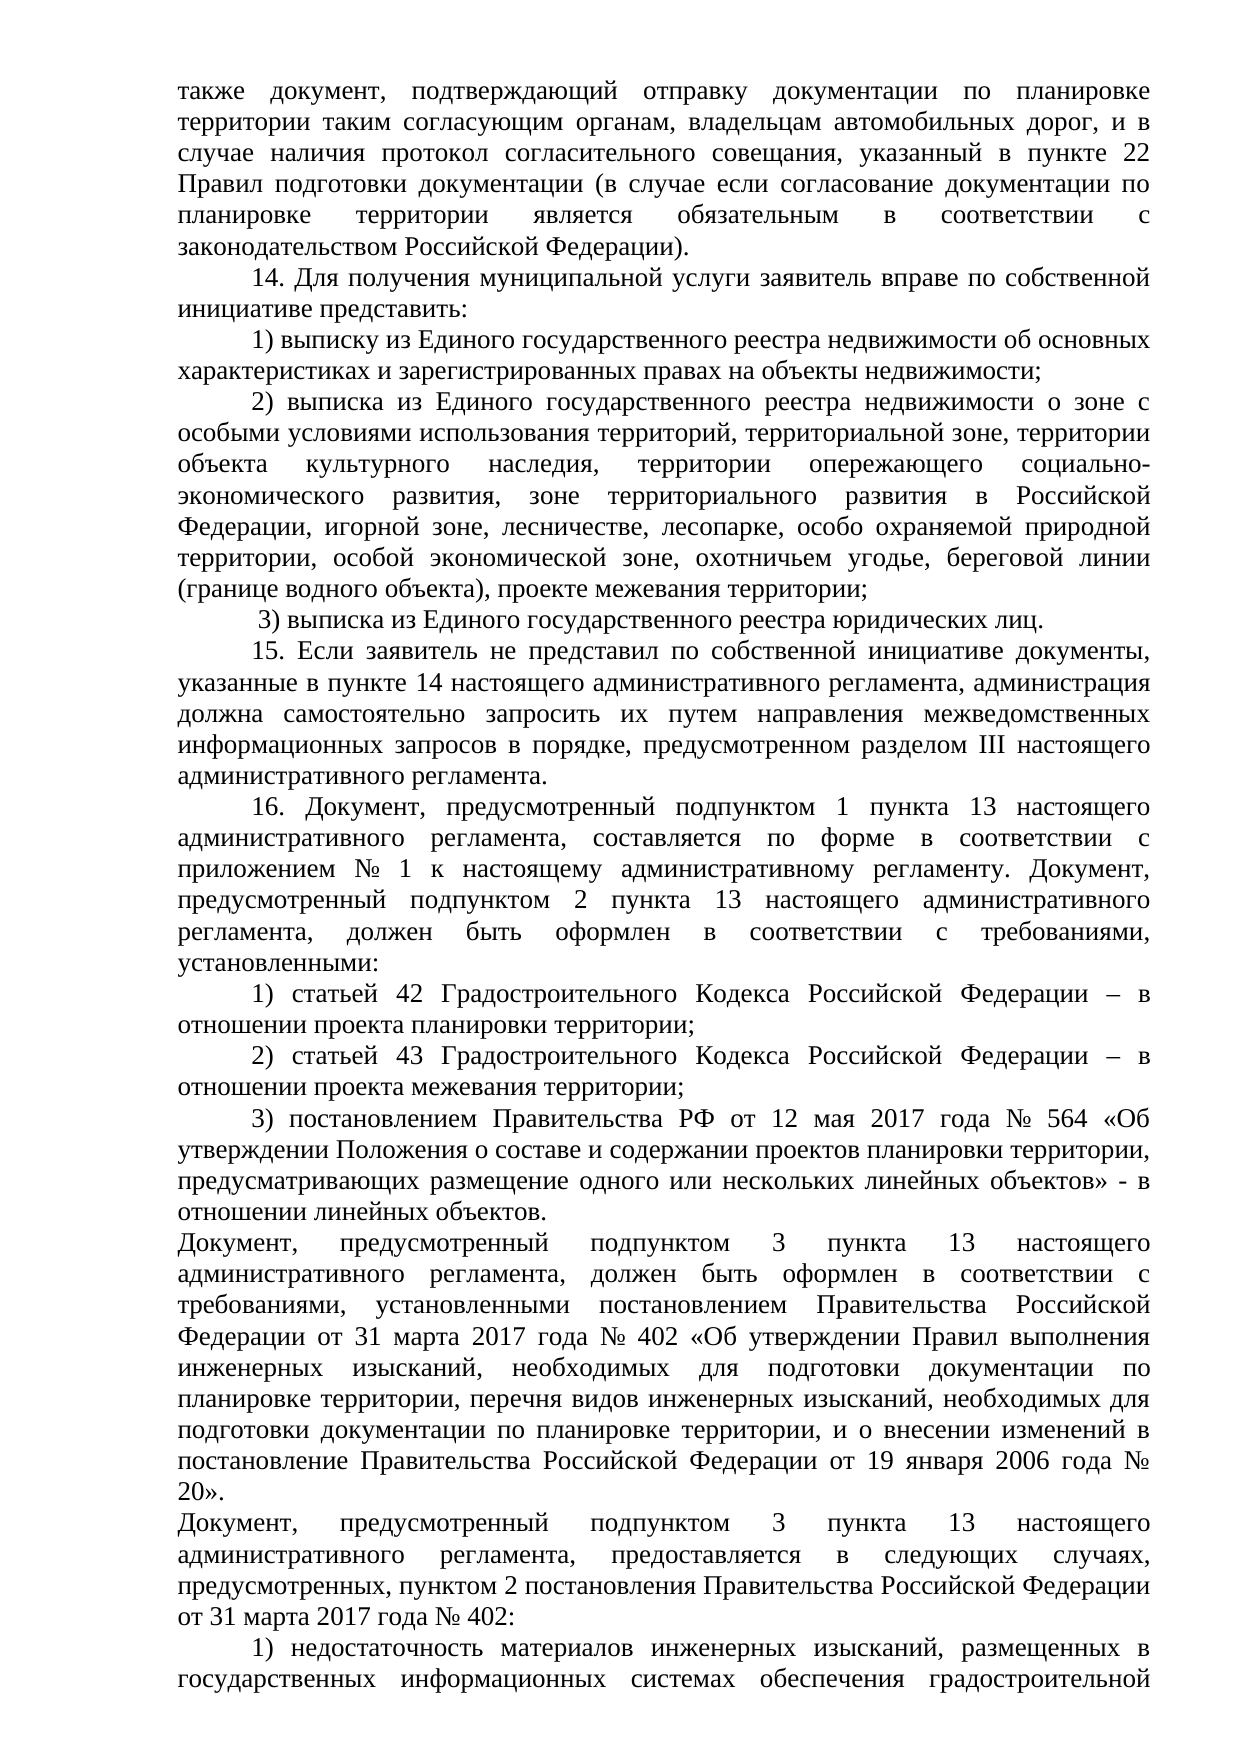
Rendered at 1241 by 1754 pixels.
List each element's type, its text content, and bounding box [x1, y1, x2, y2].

text 3) выписка из Единого государственного реестра юридических лиц. [177, 603, 1152, 634]
text Документ, предусмотренный подпунктом 3 пункта 13 настоящего административного регламента, должен быть оформлен в соответствии с требованиями, установленными постановлением Правительства Российской Федерации от 31 марта 2017 года № 402 «Об утверждении Правил выполнения инженерных изысканий, необходимых для подготовки документации по планировке территории, перечня видов инженерных изысканий, необходимых для подготовки документации по планировке территории, и о внесении изменений в постановление Правительства Российской Федерации от 19 января 2006 года № 20». [177, 1226, 1152, 1507]
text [177, 1631, 1152, 1693]
text 14. Для получения муниципальной услуги заявитель вправе по собственной инициативе представить: [177, 261, 1152, 323]
text 16. Документ, предусмотренный подпунктом 1 пункта 13 настоящего административного регламента, составляется по форме в соответствии с приложением № 1 к настоящему административному регламенту. Документ, предусмотренный подпунктом 2 пункта 13 настоящего административного регламента, должен быть оформлен в соответствии с требованиями, установленными: [177, 790, 1152, 977]
text 1) статьей 42 Градостроительного Кодекса Российской Федерации – в отношении проекта планировки территории; [177, 977, 1152, 1039]
text 3) постановлением Правительства РФ от 12 мая 2017 года № 564 «Об утверждении Положения о составе и содержании проектов планировки территории, предусматривающих размещение одного или нескольких линейных объектов» - в отношении линейных объектов. [177, 1102, 1152, 1226]
text Документ, предусмотренный подпунктом 3 пункта 13 настоящего административного регламента, предоставляется в следующих случаях, предусмотренных, пунктом 2 постановления Правительства Российской Федерации от 31 марта 2017 года № 402: [177, 1507, 1152, 1631]
text 2) статьей 43 Градостроительного Кодекса Российской Федерации – в отношении проекта межевания территории; [177, 1039, 1152, 1102]
text 1) выписку из Единого государственного реестра недвижимости об основных характеристиках и зарегистрированных правах на объекты недвижимости; [177, 323, 1152, 385]
text 2) выписка из Единого государственного реестра недвижимости о зоне с особыми условиями использования территорий, территориальной зоне, территории объекта культурного наследия, территории опережающего социально-экономического развития, зоне территориального развития в Российской Федерации, игорной зоне, лесничестве, лесопарке, особо охраняемой природной территории, особой экономической зоне, охотничьем угодье, береговой линии (границе водного объекта), проекте межевания территории; [177, 385, 1152, 603]
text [177, 74, 1152, 261]
text 15. Если заявитель не представил по собственной инициативе документы, указанные в пункте 14 настоящего административного регламента, администрация должна самостоятельно запросить их путем направления межведомственных информационных запросов в порядке, предусмотренном разделом III настоящего административного регламента. [177, 634, 1152, 790]
